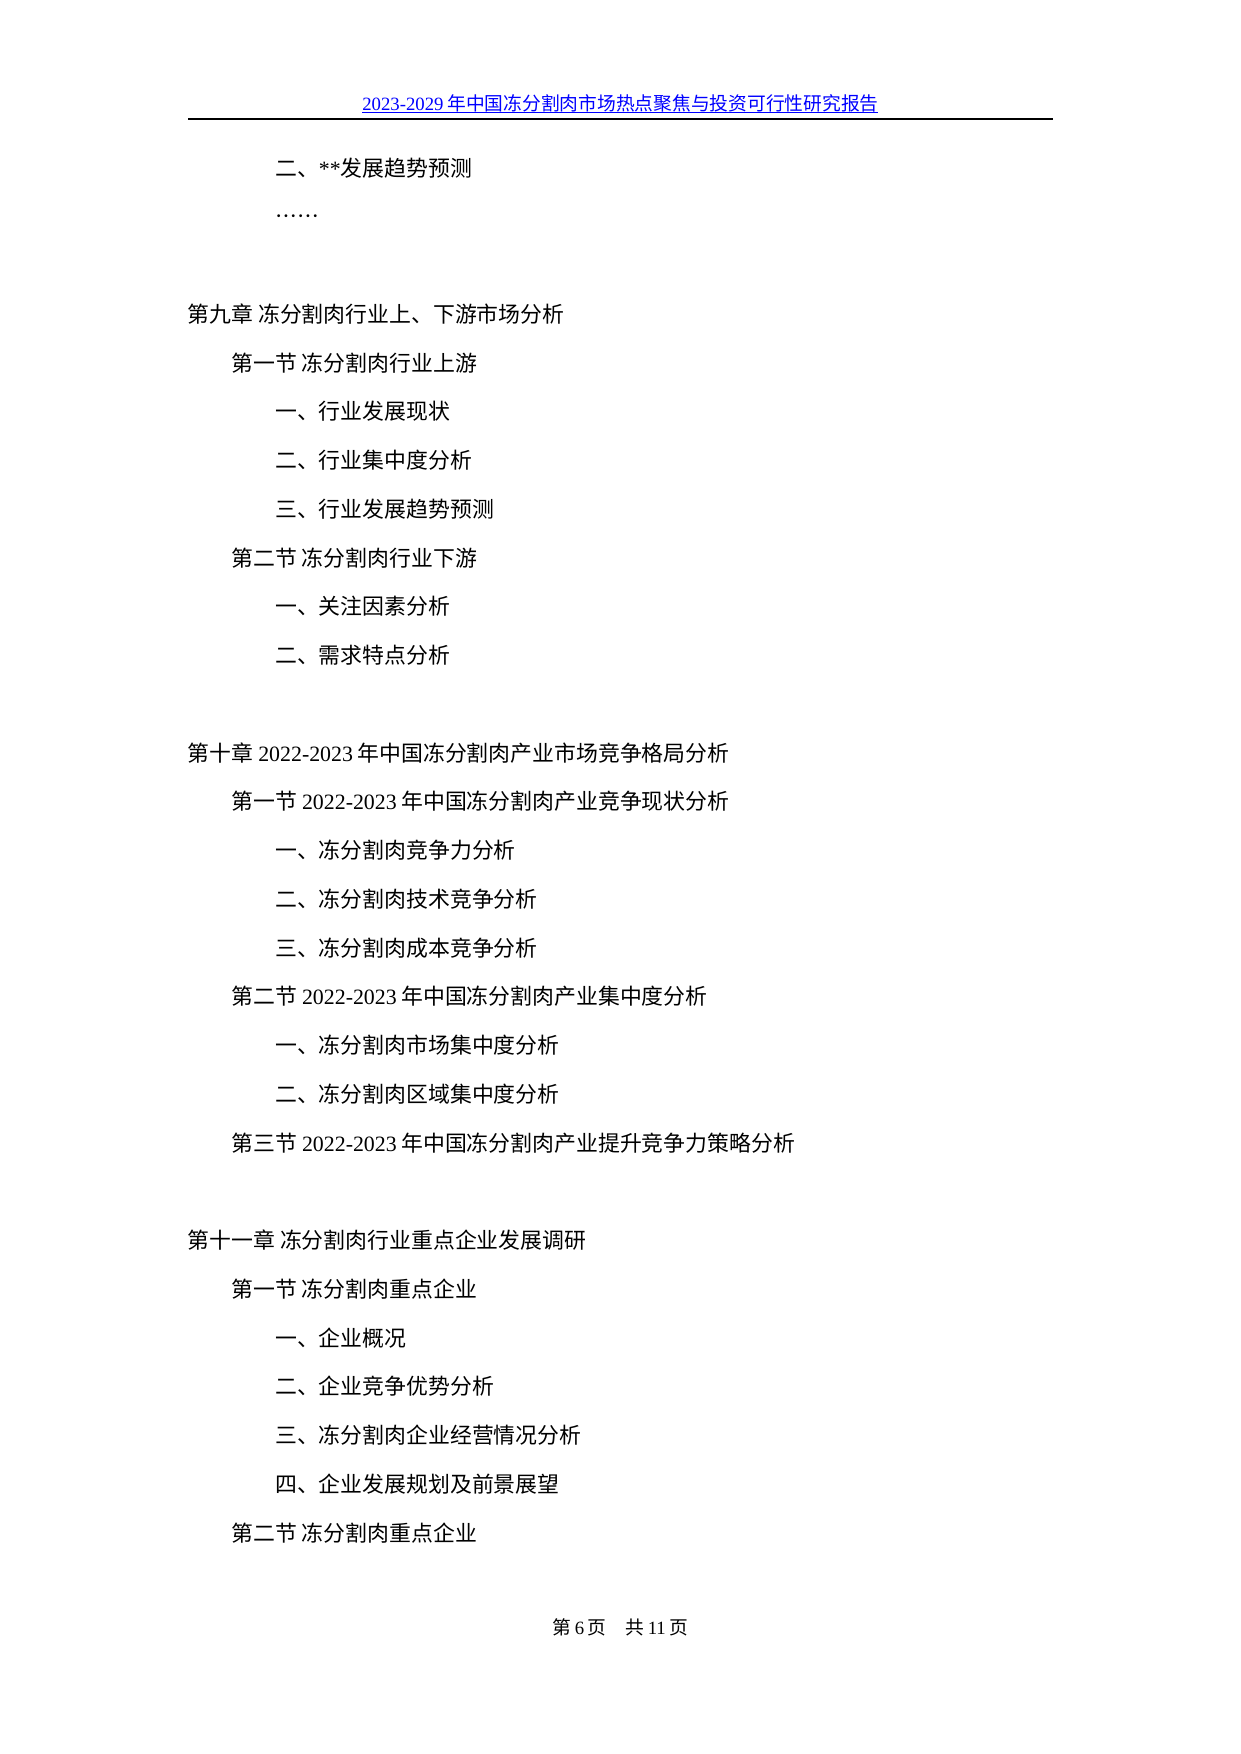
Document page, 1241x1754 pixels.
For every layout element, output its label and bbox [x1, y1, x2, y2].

text [187, 150, 1053, 1548]
